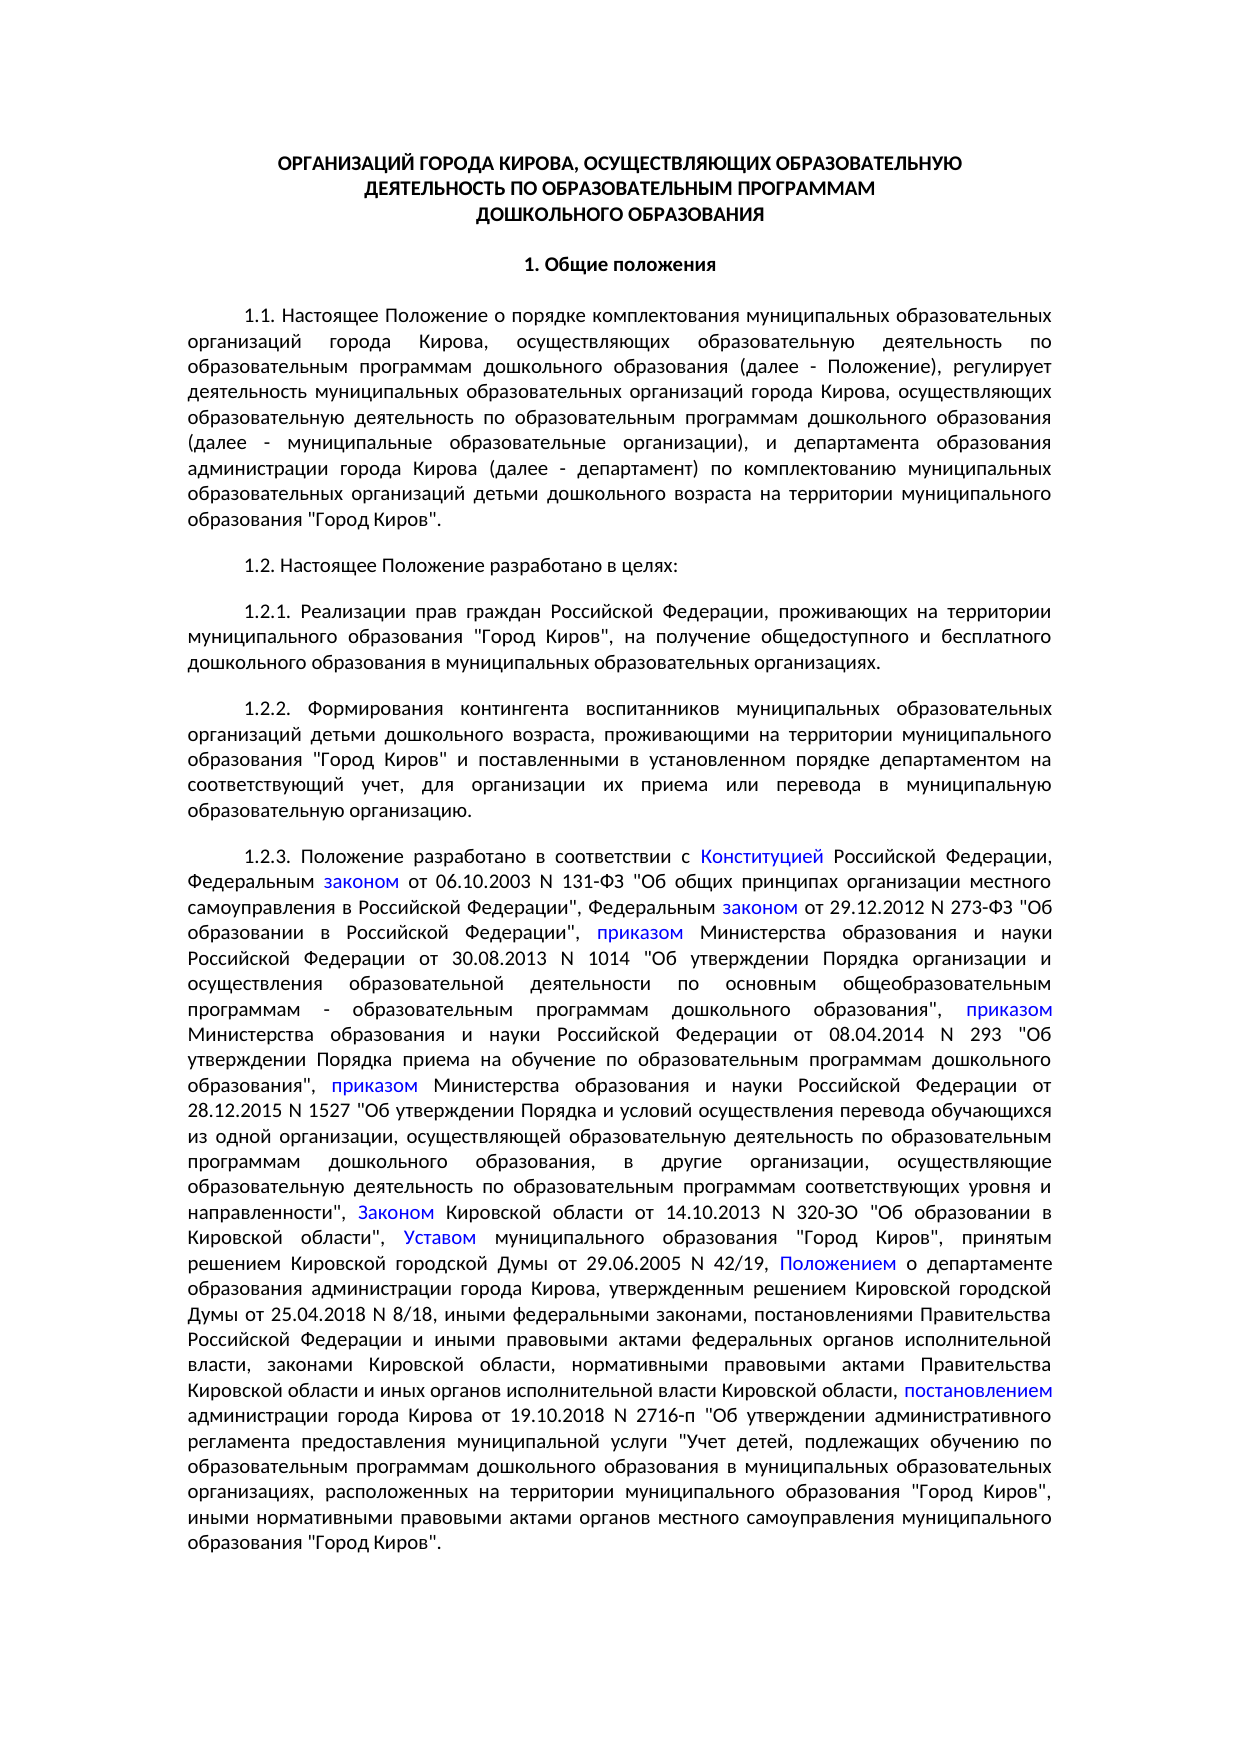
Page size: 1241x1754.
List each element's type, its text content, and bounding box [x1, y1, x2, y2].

text 1.2.3. Положение разработано в соответствии с Конституцией Российской Федерации, Федеральным законом от 06.10.2003 N 131-ФЗ "Об общих принципах организации местного самоуправления в Российской Федерации", Федеральным законом от 29.12.2012 N 273-ФЗ "Об образовании в Российской Федерации", приказом Министерства образования и науки Российской Федерации от 30.08.2013 N 1014 "Об утверждении Порядка организации и осуществления образовательной деятельности по основным общеобразовательным программам - образовательным программам дошкольного образования", приказом Министерства образования и науки Российской Федерации от 08.04.2014 N 293 "Об утверждении Порядка приема на обучение по образовательным программам дошкольного образования", приказом Министерства образования и науки Российской Федерации от 28.12.2015 N 1527 "Об утверждении Порядка и условий осуществления перевода обучающихся из одной организации, осуществляющей образовательную деятельность по образовательным программам дошкольного образования, в другие организации, осуществляющие образовательную деятельность по образовательным программам соответствующих уровня и направленности", Законом Кировской области от 14.10.2013 N 320-ЗО "Об образовании в Кировской области", Уставом муниципального образования "Город Киров", принятым решением Кировской городской Думы от 29.06.2005 N 42/19, Положением о департаменте образования администрации города Кирова, утвержденным решением Кировской городской Думы от 25.04.2018 N 8/18, иными федеральными законами, постановлениями Правительства Российской Федерации и иными правовыми актами федеральных органов исполнительной власти, законами Кировской области, нормативными правовыми актами Правительства Кировской области и иных органов исполнительной власти Кировской области, постановлением администрации города Кирова от 19.10.2018 N 2716-п "Об утверждении административного регламента предоставления муниципальной услуги "Учет детей, подлежащих обучению по образовательным программам дошкольного образования в муниципальных образовательных организациях, расположенных на территории муниципального образования "Город Киров", иными нормативными правовыми актами органов местного самоуправления муниципального образования "Город Киров". [187, 843, 1053, 1555]
text 1.2. Настоящее Положение разработано в целях: [187, 552, 1053, 577]
title ДЕЯТЕЛЬНОСТЬ ПО ОБРАЗОВАТЕЛЬНЫМ ПРОГРАММАМ [187, 175, 1053, 201]
title ОРГАНИЗАЦИЙ ГОРОДА КИРОВА, ОСУЩЕСТВЛЯЮЩИХ ОБРАЗОВАТЕЛЬНУЮ [187, 150, 1053, 175]
text 1.2.1. Реализации прав граждан Российской Федерации, проживающих на территории муниципального образования "Город Киров", на получение общедоступного и бесплатного дошкольного образования в муниципальных образовательных организациях. [187, 598, 1053, 674]
title ДОШКОЛЬНОГО ОБРАЗОВАНИЯ [187, 201, 1053, 226]
title 1. Общие положения [187, 252, 1053, 277]
text 1.2.2. Формирования контингента воспитанников муниципальных образовательных организаций детьми дошкольного возраста, проживающими на территории муниципального образования "Город Киров" и поставленными в установленном порядке департаментом на соответствующий учет, для организации их приема или перевода в муниципальную образовательную организацию. [187, 695, 1053, 822]
text 1.1. Настоящее Положение о порядке комплектования муниципальных образовательных организаций города Кирова, осуществляющих образовательную деятельность по образовательным программам дошкольного образования (далее - Положение), регулирует деятельность муниципальных образовательных организаций города Кирова, осуществляющих образовательную деятельность по образовательным программам дошкольного образования (далее - муниципальные образовательные организации), и департамента образования администрации города Кирова (далее - департамент) по комплектованию муниципальных образовательных организаций детьми дошкольного возраста на территории муниципального образования "Город Киров". [187, 302, 1053, 531]
